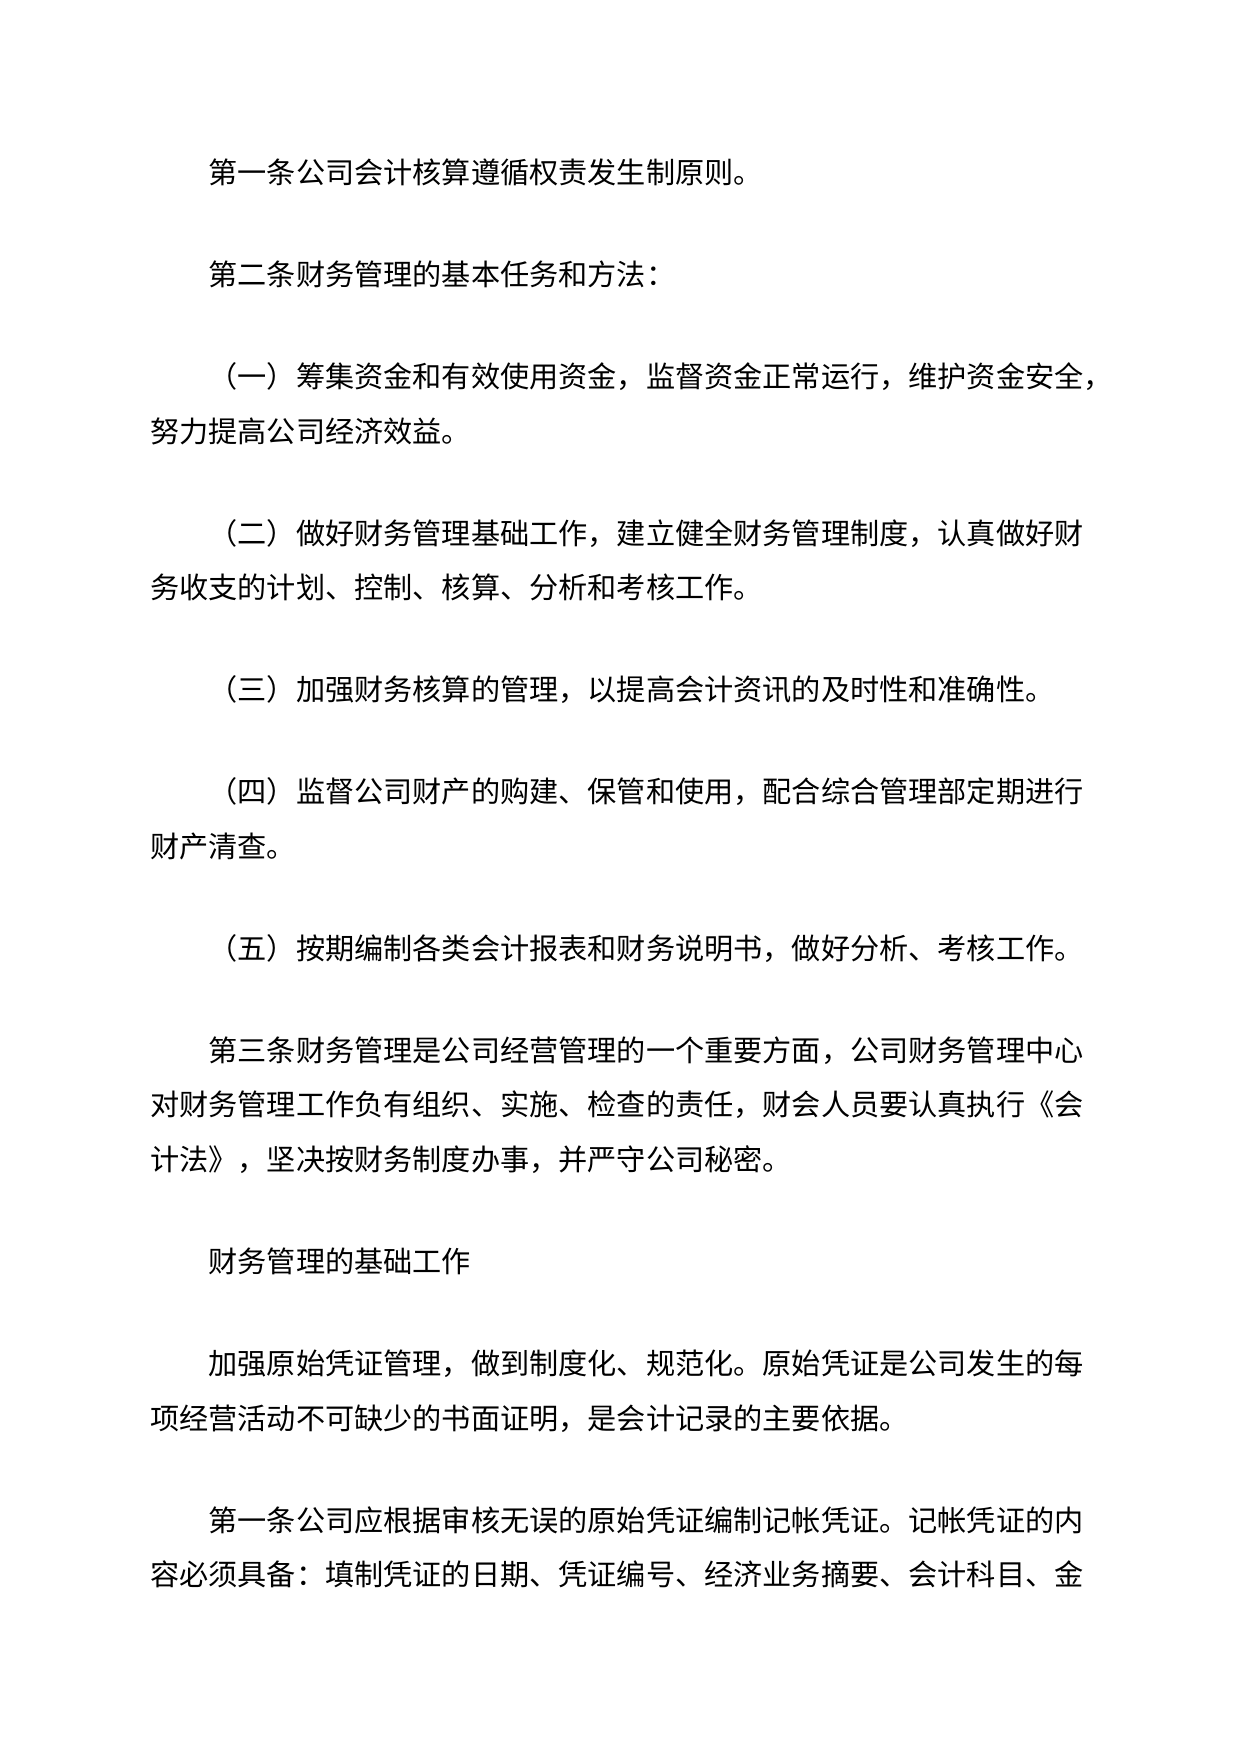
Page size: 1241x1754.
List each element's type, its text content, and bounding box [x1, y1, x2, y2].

text （三）加强财务核算的管理，以提高会计资讯的及时性和准确性。 [150, 667, 1090, 709]
text （二）做好财务管理基础工作，建立健全财务管理制度，认真做好财务收支的计划、控制、核算、分析和考核工作。 [150, 510, 1090, 607]
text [150, 1497, 1090, 1594]
text 财务管理的基础工作 [150, 1239, 1090, 1281]
text （四）监督公司财产的购建、保管和使用，配合综合管理部定期进行财产清查。 [150, 769, 1090, 866]
text 第三条财务管理是公司经营管理的一个重要方面，公司财务管理中心对财务管理工作负有组织、实施、检查的责任，财会人员要认真执行《会计法》，坚决按财务制度办事，并严守公司秘密。 [150, 1027, 1090, 1179]
text 第二条财务管理的基本任务和方法： [150, 252, 1090, 294]
text （一）筹集资金和有效使用资金，监督资金正常运行，维护资金安全，努力提高公司经济效益。 [150, 353, 1090, 451]
text 加强原始凭证管理，做到制度化、规范化。原始凭证是公司发生的每项经营活动不可缺少的书面证明，是会计记录的主要依据。 [150, 1340, 1090, 1438]
text 第一条公司会计核算遵循权责发生制原则。 [150, 150, 1090, 192]
text （五）按期编制各类会计报表和财务说明书，做好分析、考核工作。 [150, 925, 1090, 968]
